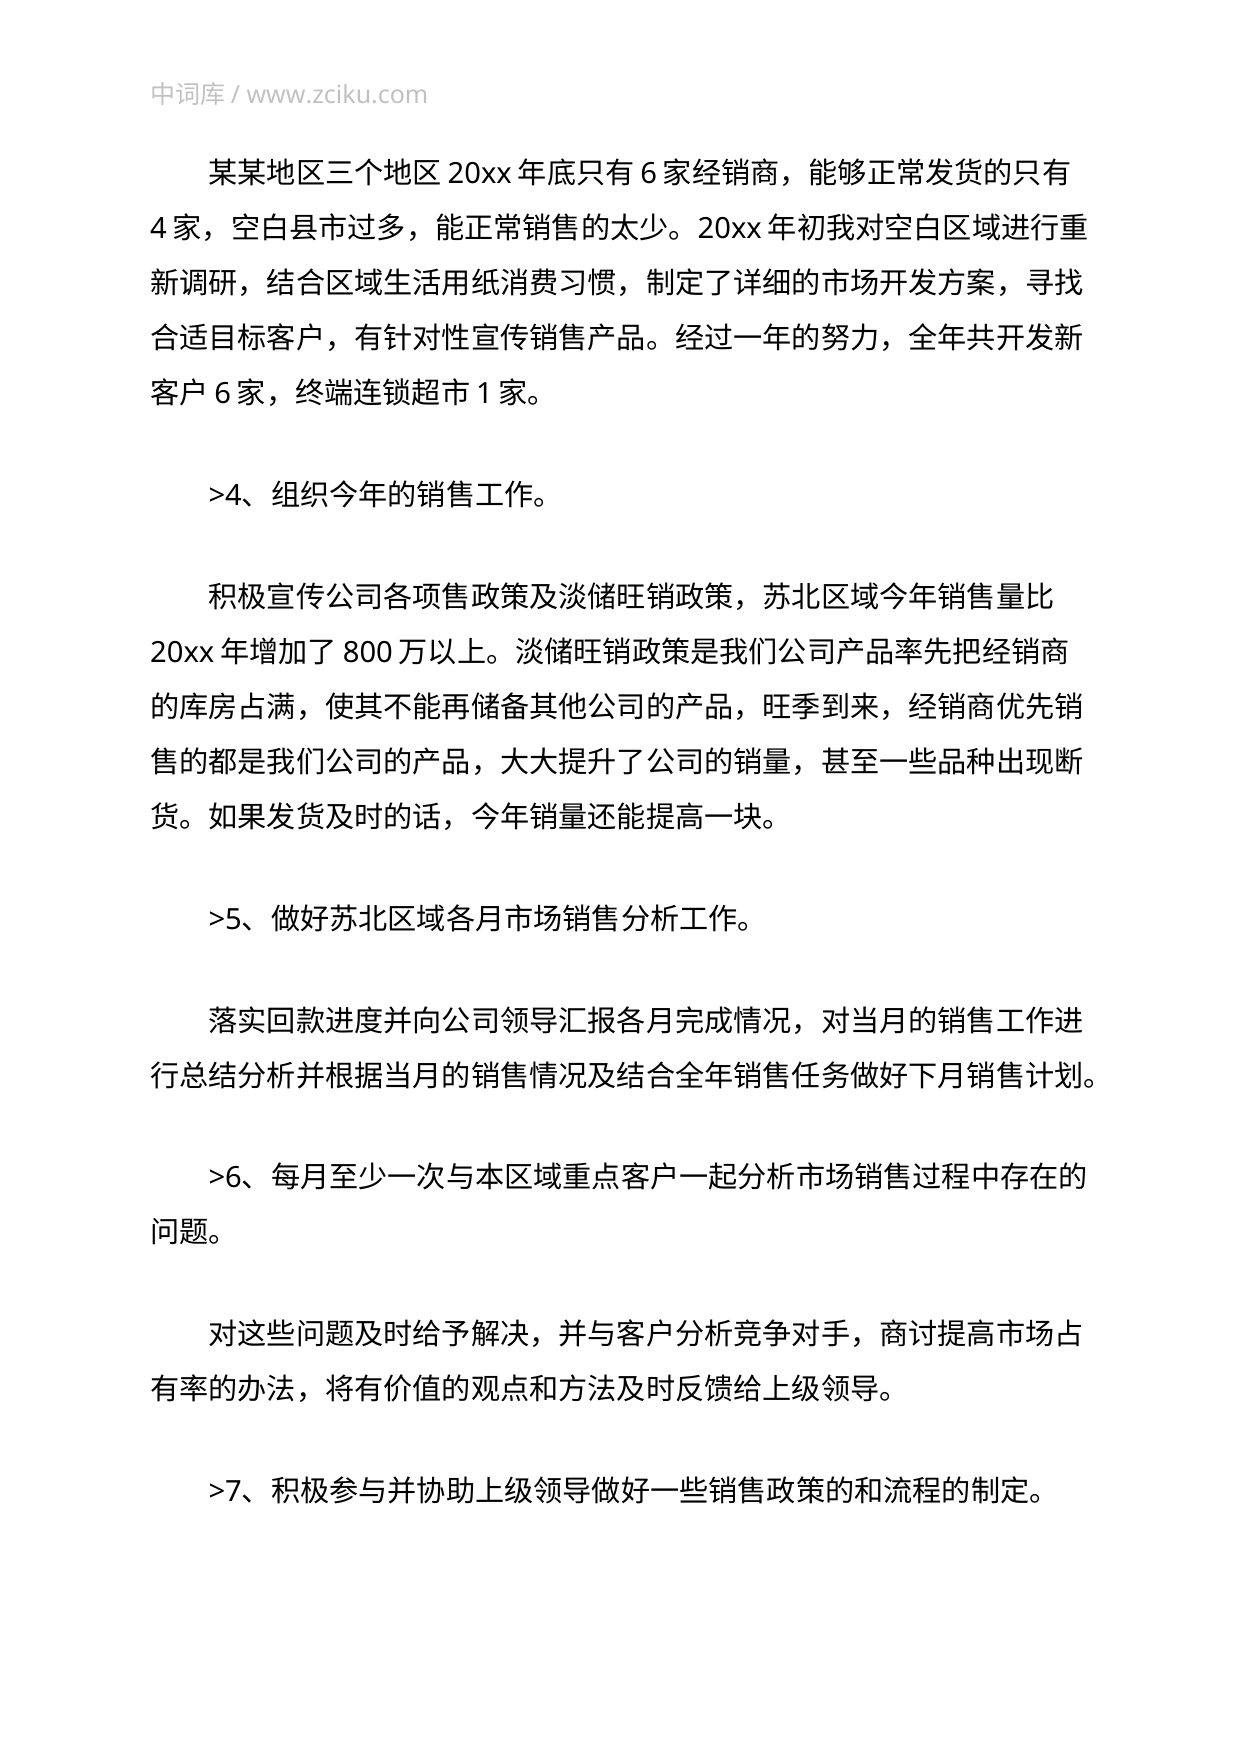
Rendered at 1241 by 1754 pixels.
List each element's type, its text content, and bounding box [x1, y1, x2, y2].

text 积极宣传公司各项售政策及淡储旺销政策，苏北区域今年销售量比20xx年增加了800万以上。淡储旺销政策是我们公司产品率先把经销商的库房占满，使其不能再储备其他公司的产品，旺季到来，经销商优先销售的都是我们公司的产品，大大提升了公司的销量，甚至一些品种出现断货。如果发货及时的话，今年销量还能提高一块。 [150, 574, 1090, 836]
text >7、积极参与并协助上级领导做好一些销售政策的和流程的制定。 [150, 1467, 1090, 1510]
text >4、组织今年的销售工作。 [150, 472, 1090, 514]
text 对这些问题及时给予解决，并与客户分析竞争对手，商讨提高市场占有率的办法，将有价值的观点和方法及时反馈给上级领导。 [150, 1311, 1090, 1408]
text >5、做好苏北区域各月市场销售分析工作。 [150, 895, 1090, 938]
text 落实回款进度并向公司领导汇报各月完成情况，对当月的销售工作进行总结分析并根据当月的销售情况及结合全年销售任务做好下月销售计划。 [150, 997, 1090, 1094]
text >6、每月至少一次与本区域重点客户一起分析市场销售过程中存在的问题。 [150, 1154, 1090, 1251]
text 某某地区三个地区20xx年底只有6家经销商，能够正常发货的只有4家，空白县市过多，能正常销售的太少。20xx年初我对空白区域进行重新调研，结合区域生活用纸消费习惯，制定了详细的市场开发方案，寻找合适目标客户，有针对性宣传销售产品。经过一年的努力，全年共开发新客户6家，终端连锁超市1家。 [150, 150, 1090, 412]
